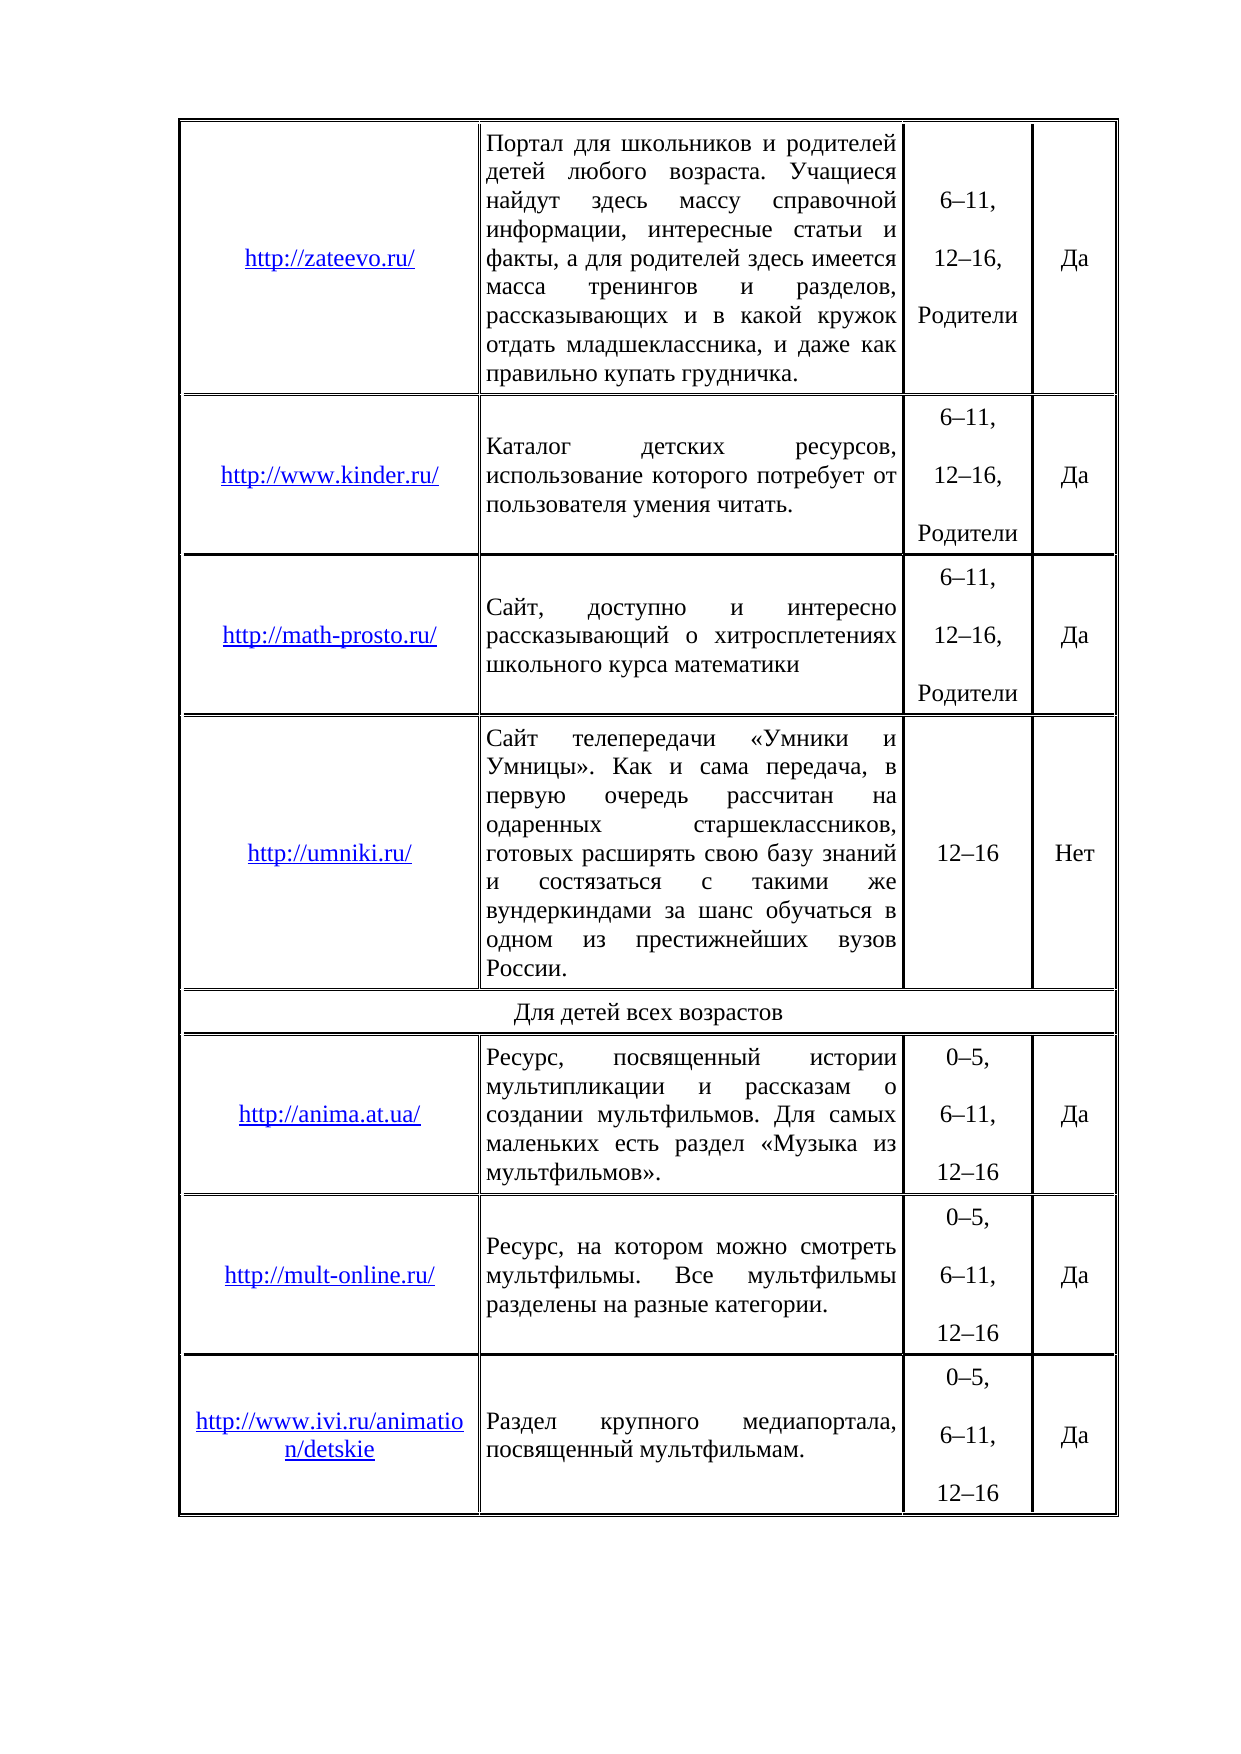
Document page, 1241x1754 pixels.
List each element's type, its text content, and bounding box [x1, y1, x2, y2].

table_cell Да [1032, 393, 1117, 553]
table_cell Сайт, доступно и интересно рассказывающий о хитросплетениях школьного курса математики [481, 556, 902, 713]
table_cell Для детей всех возрастов [180, 988, 1117, 1032]
table_cell 6–11, 12–16, Родители [905, 556, 1031, 713]
table_cell http://umniki.ru/ [181, 713, 478, 988]
table_header http://zateevo.ru/ [181, 122, 479, 393]
table_cell 6–11, 12–16, Родители [905, 396, 1031, 553]
table_cell Нет [1034, 713, 1116, 988]
table_cell Сайт телепередачи «Умники и Умницы». Как и сама передача, в первую очередь рассчитан на одаренных старшеклассников, готовых расширять свою базу знаний и состязаться с такими же вундеркиндами за шанс обучаться в одном из престижнейших вузов России. [481, 717, 902, 988]
table_cell http://anima.at.ua/ [181, 1032, 478, 1192]
table_cell Да [1034, 553, 1117, 713]
table_cell Каталог детских ресурсов, использование которого потребует от пользователя умения читать. [481, 396, 902, 553]
table_cell 0–5, 6–11, 12–16 [905, 1036, 1031, 1192]
table_cell Да [1034, 1193, 1116, 1353]
table_cell Да [1032, 1353, 1117, 1513]
table_header 6–11, 12–16, Родители [903, 122, 1032, 393]
table_cell 0–5, 6–11, 12–16 [903, 1356, 1032, 1513]
table_cell http://mult-online.ru/ [181, 1193, 478, 1353]
table_header Портал для школьников и родителей детей любого возраста. Учащиеся найдут здесь массу справочной информации, интересные статьи и факты, а для родителей здесь имеется масса тренингов и разделов, рассказывающих и в какой кружок отдать младшеклассника, и даже как правильно купать грудничка. [480, 120, 903, 393]
table_cell 12–16 [905, 717, 1031, 988]
table_cell http://www.ivi.ru/animatio n/detskie [180, 1353, 479, 1513]
table_cell Ресурс, посвященный истории мультипликации и рассказам о создании мультфильмов. Для самых маленьких есть раздел «Музыка из мультфильмов». [481, 1036, 902, 1192]
table_cell http://math-prosto.ru/ [180, 553, 478, 713]
table_cell Ресурс, на котором можно смотреть мультфильмы. Все мультфильмы разделены на разные категории. [481, 1196, 902, 1353]
table_cell Да [1034, 1032, 1116, 1192]
table_cell 0–5, 6–11, 12–16 [905, 1196, 1031, 1353]
table_cell http://www.kinder.ru/ [180, 393, 479, 553]
table_header Да [1032, 122, 1115, 393]
table_cell Раздел крупного медиапортала, посвященный мультфильмам. [480, 1356, 903, 1513]
